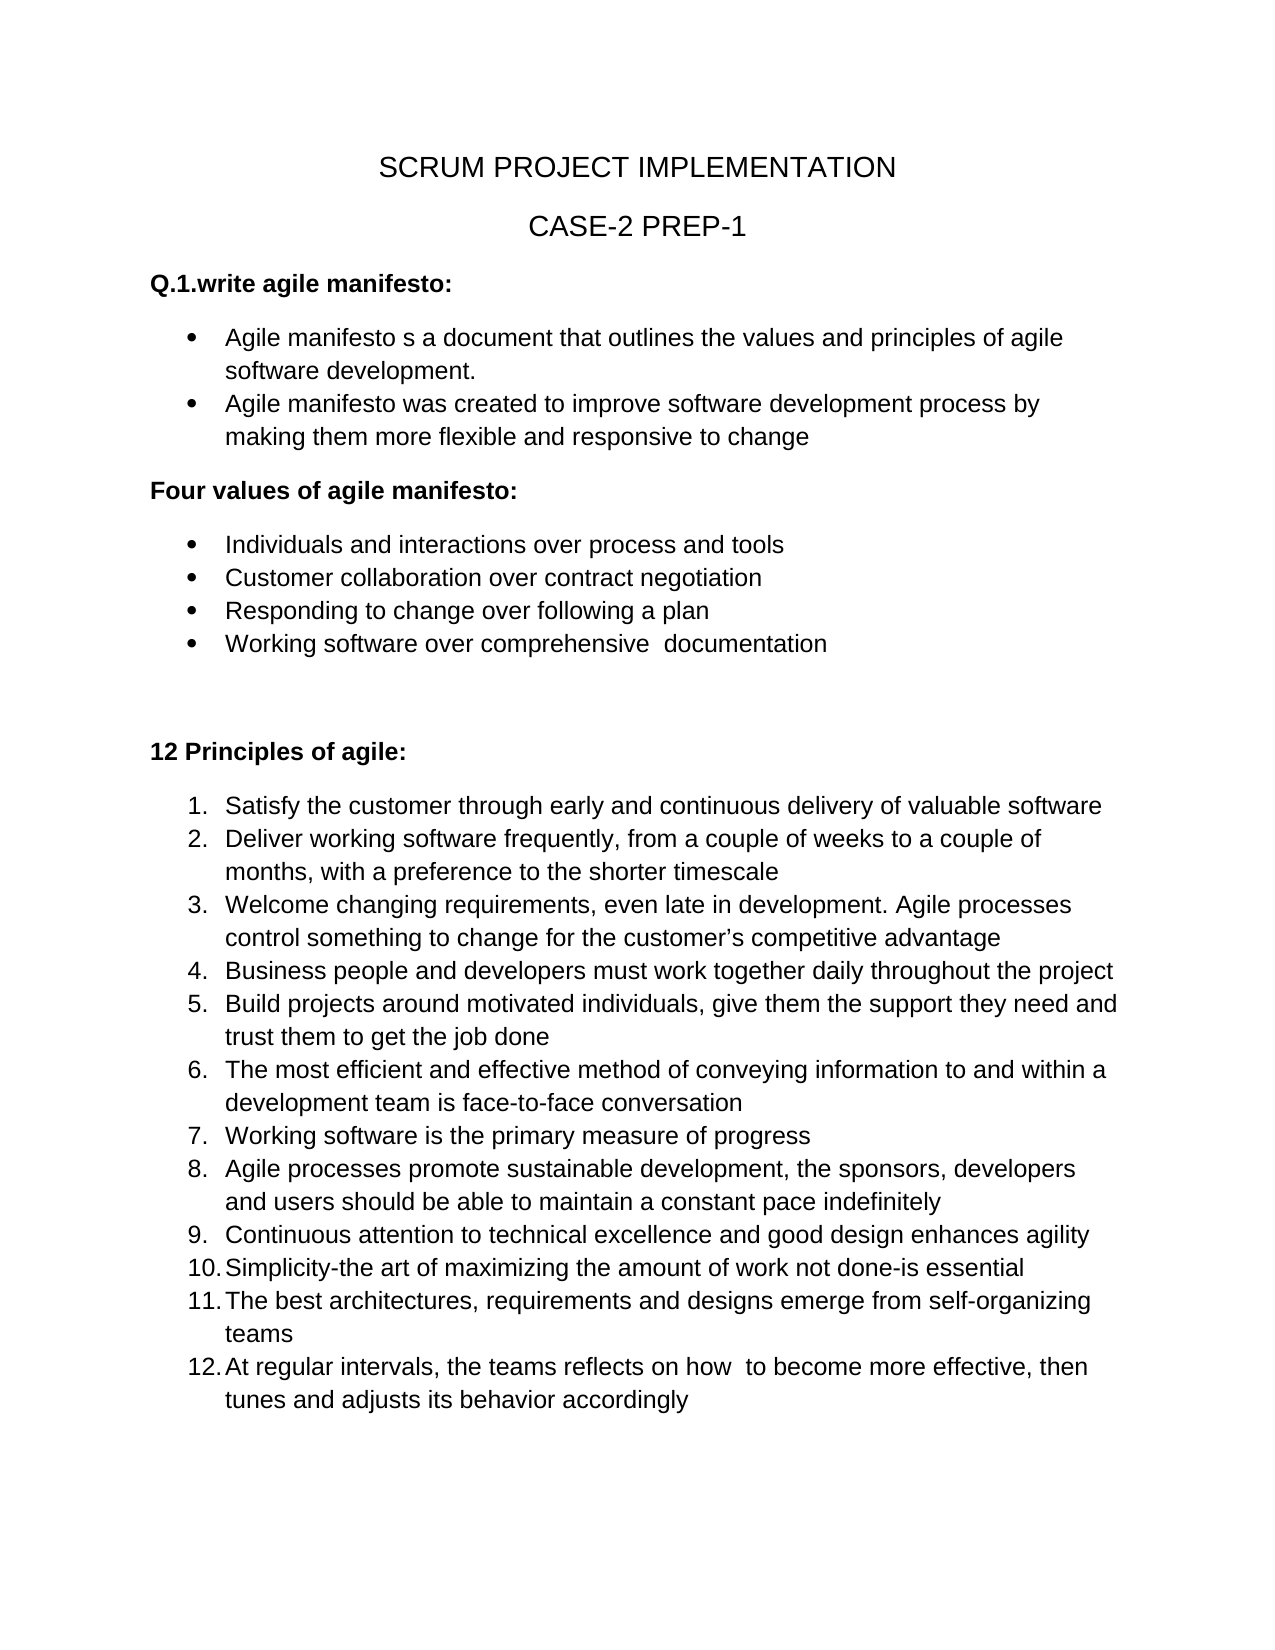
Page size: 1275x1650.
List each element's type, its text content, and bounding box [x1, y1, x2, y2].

list The best architectures, requirements and designs emerge from self-organizing teams [187, 1286, 1125, 1348]
text CASE-2 PREP-1 [150, 209, 1125, 243]
list Deliver working software frequently, from a couple of weeks to a couple of months, with a preference to the shorter timescale [187, 824, 1125, 885]
list Agile manifesto s a document that outlines the values and principles of agile software development. [187, 323, 1125, 384]
list Working software is the primary measure of progress [187, 1121, 1125, 1149]
list Individuals and interactions over process and tools [187, 529, 1125, 558]
text Four values of agile manifesto: [150, 476, 1125, 504]
text SCRUM PROJECT IMPLEMENTATION [150, 150, 1125, 183]
list Simplicity-the art of maximizing the amount of work not done-is essential [187, 1253, 1125, 1282]
list Agile manifesto was created to improve software development process by making them more flexible and responsive to change [187, 389, 1125, 451]
list Welcome changing requirements, even late in development. Agile processes control something to change for the customer’s competitive advantage [187, 890, 1125, 951]
list Continuous attention to technical excellence and good design enhances agility [187, 1220, 1125, 1249]
list Business people and developers must work together daily throughout the project [187, 956, 1125, 984]
list Working software over comprehensive documentation [187, 629, 1125, 658]
text Q.1.write agile manifesto: [150, 269, 1125, 297]
text 12 Principles of agile: [150, 737, 1125, 766]
list Build projects around motivated individuals, give them the support they need and trust them to get the job done [187, 989, 1125, 1051]
list At regular intervals, the teams reflects on how to become more effective, then tunes and adjusts its behavior accordingly [187, 1352, 1125, 1414]
list The most efficient and effective method of conveying information to and within a development team is face-to-face conversation [187, 1055, 1125, 1117]
list Responding to change over following a plan [187, 596, 1125, 625]
list Agile processes promote sustainable development, the sponsors, developers and users should be able to maintain a constant pace indefinitely [187, 1154, 1125, 1216]
list Satisfy the customer through early and continuous delivery of valuable software [187, 791, 1125, 819]
list Customer collaboration over contract negotiation [187, 563, 1125, 592]
